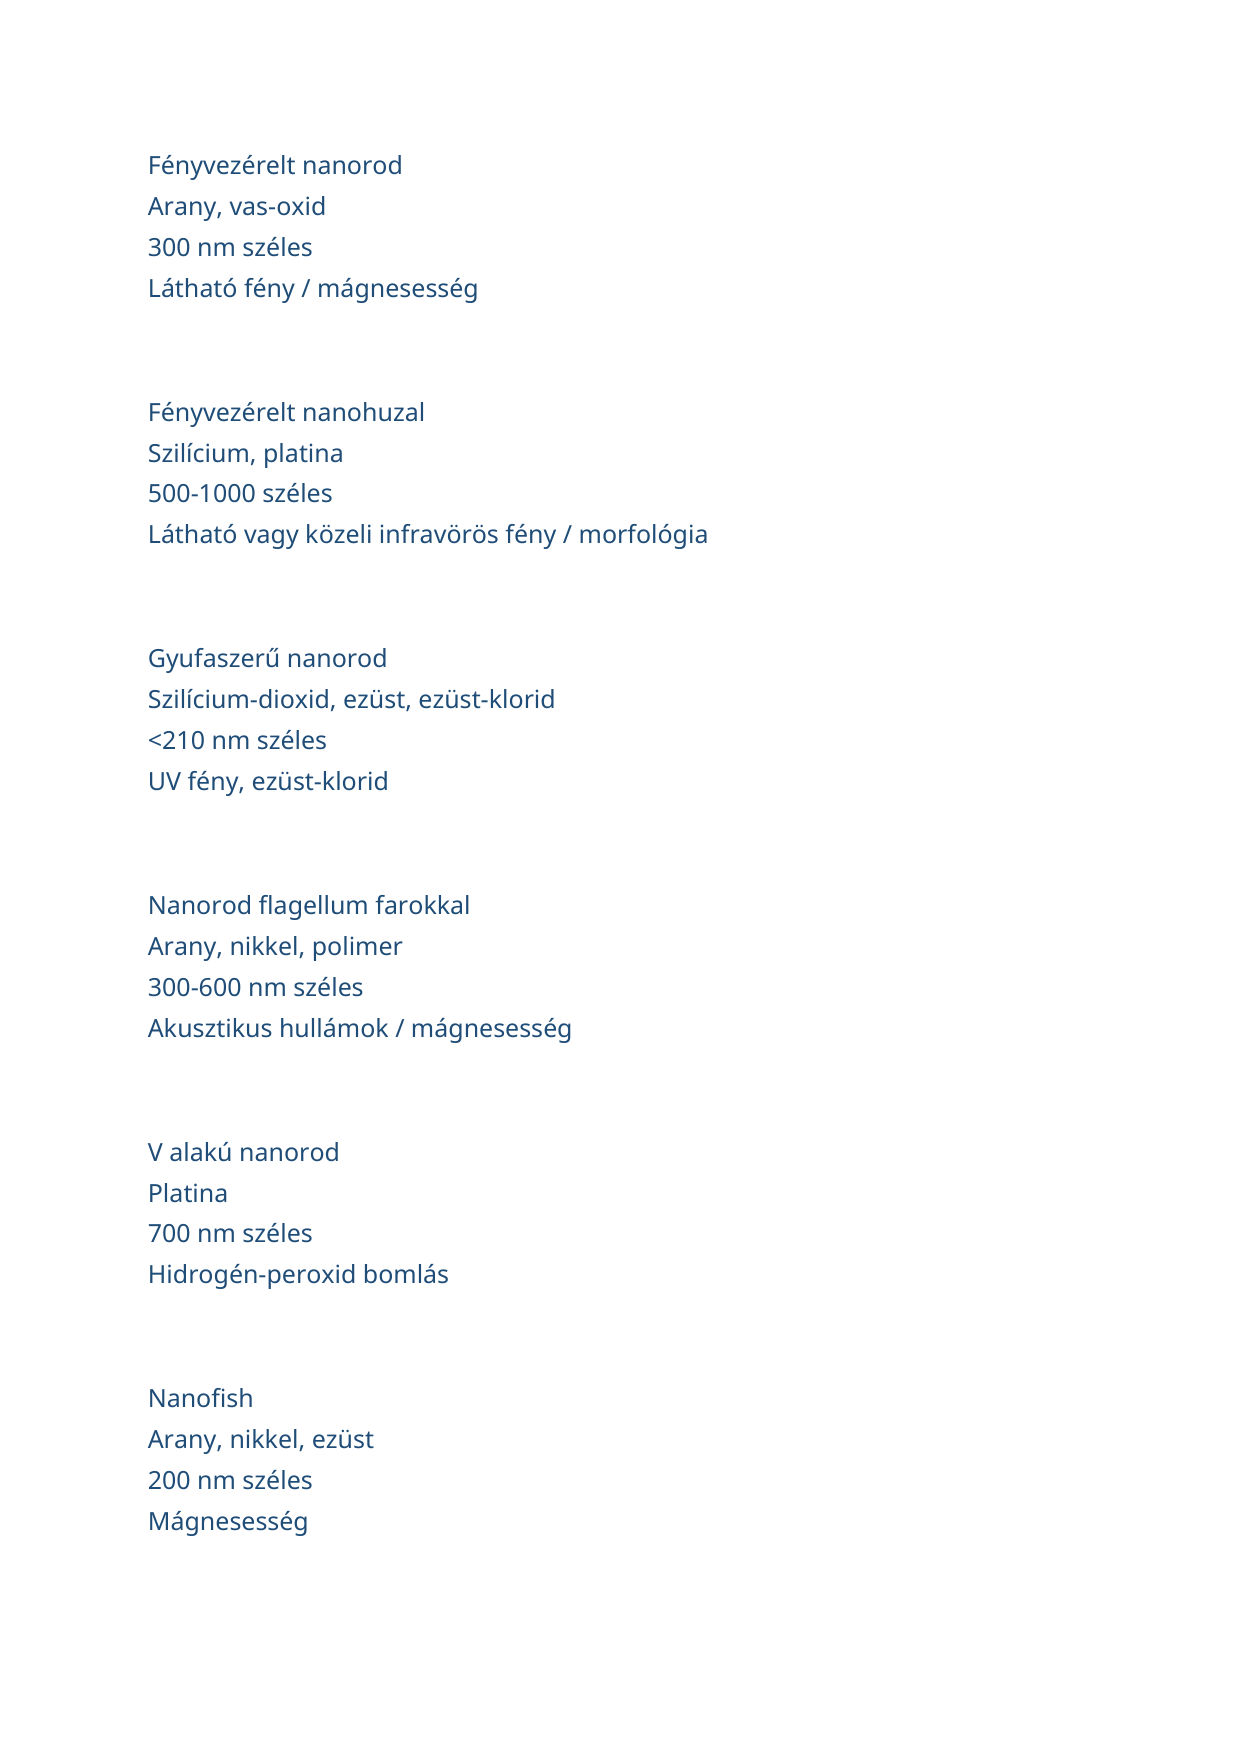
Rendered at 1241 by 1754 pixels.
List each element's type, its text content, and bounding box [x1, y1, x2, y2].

subtitle 300-600 nm széles [148, 969, 1093, 1003]
subtitle Mágnesesség [148, 1504, 1093, 1538]
subtitle 500-1000 széles [148, 476, 1093, 510]
subtitle Szilícium-dioxid, ezüst, ezüst-klorid [148, 682, 1093, 716]
subtitle Látható fény / mágnesesség [148, 270, 1093, 304]
subtitle Arany, nikkel, ezüst [148, 1422, 1093, 1456]
subtitle Szilícium, platina [148, 435, 1093, 469]
subtitle 700 nm széles [148, 1216, 1093, 1250]
subtitle Fényvezérelt nanohuzal [148, 394, 1093, 428]
subtitle Hidrogén-peroxid bomlás [148, 1257, 1093, 1291]
subtitle Látható vagy közeli infravörös fény / morfológia [148, 517, 1093, 551]
subtitle <210 nm széles [148, 723, 1093, 757]
subtitle V alakú nanorod [148, 1134, 1093, 1168]
subtitle Fényvezérelt nanorod [148, 148, 1093, 182]
subtitle Gyufaszerű nanorod [148, 641, 1093, 675]
subtitle 200 nm széles [148, 1463, 1093, 1497]
subtitle UV fény, ezüst-klorid [148, 764, 1093, 798]
subtitle Arany, vas-oxid [148, 188, 1093, 223]
subtitle Nanorod flagellum farokkal [148, 888, 1093, 922]
subtitle Akusztikus hullámok / mágnesesség [148, 1010, 1093, 1044]
subtitle 300 nm széles [148, 229, 1093, 263]
subtitle Platina [148, 1175, 1093, 1209]
subtitle Arany, nikkel, polimer [148, 928, 1093, 963]
subtitle Nanofish [148, 1381, 1093, 1415]
